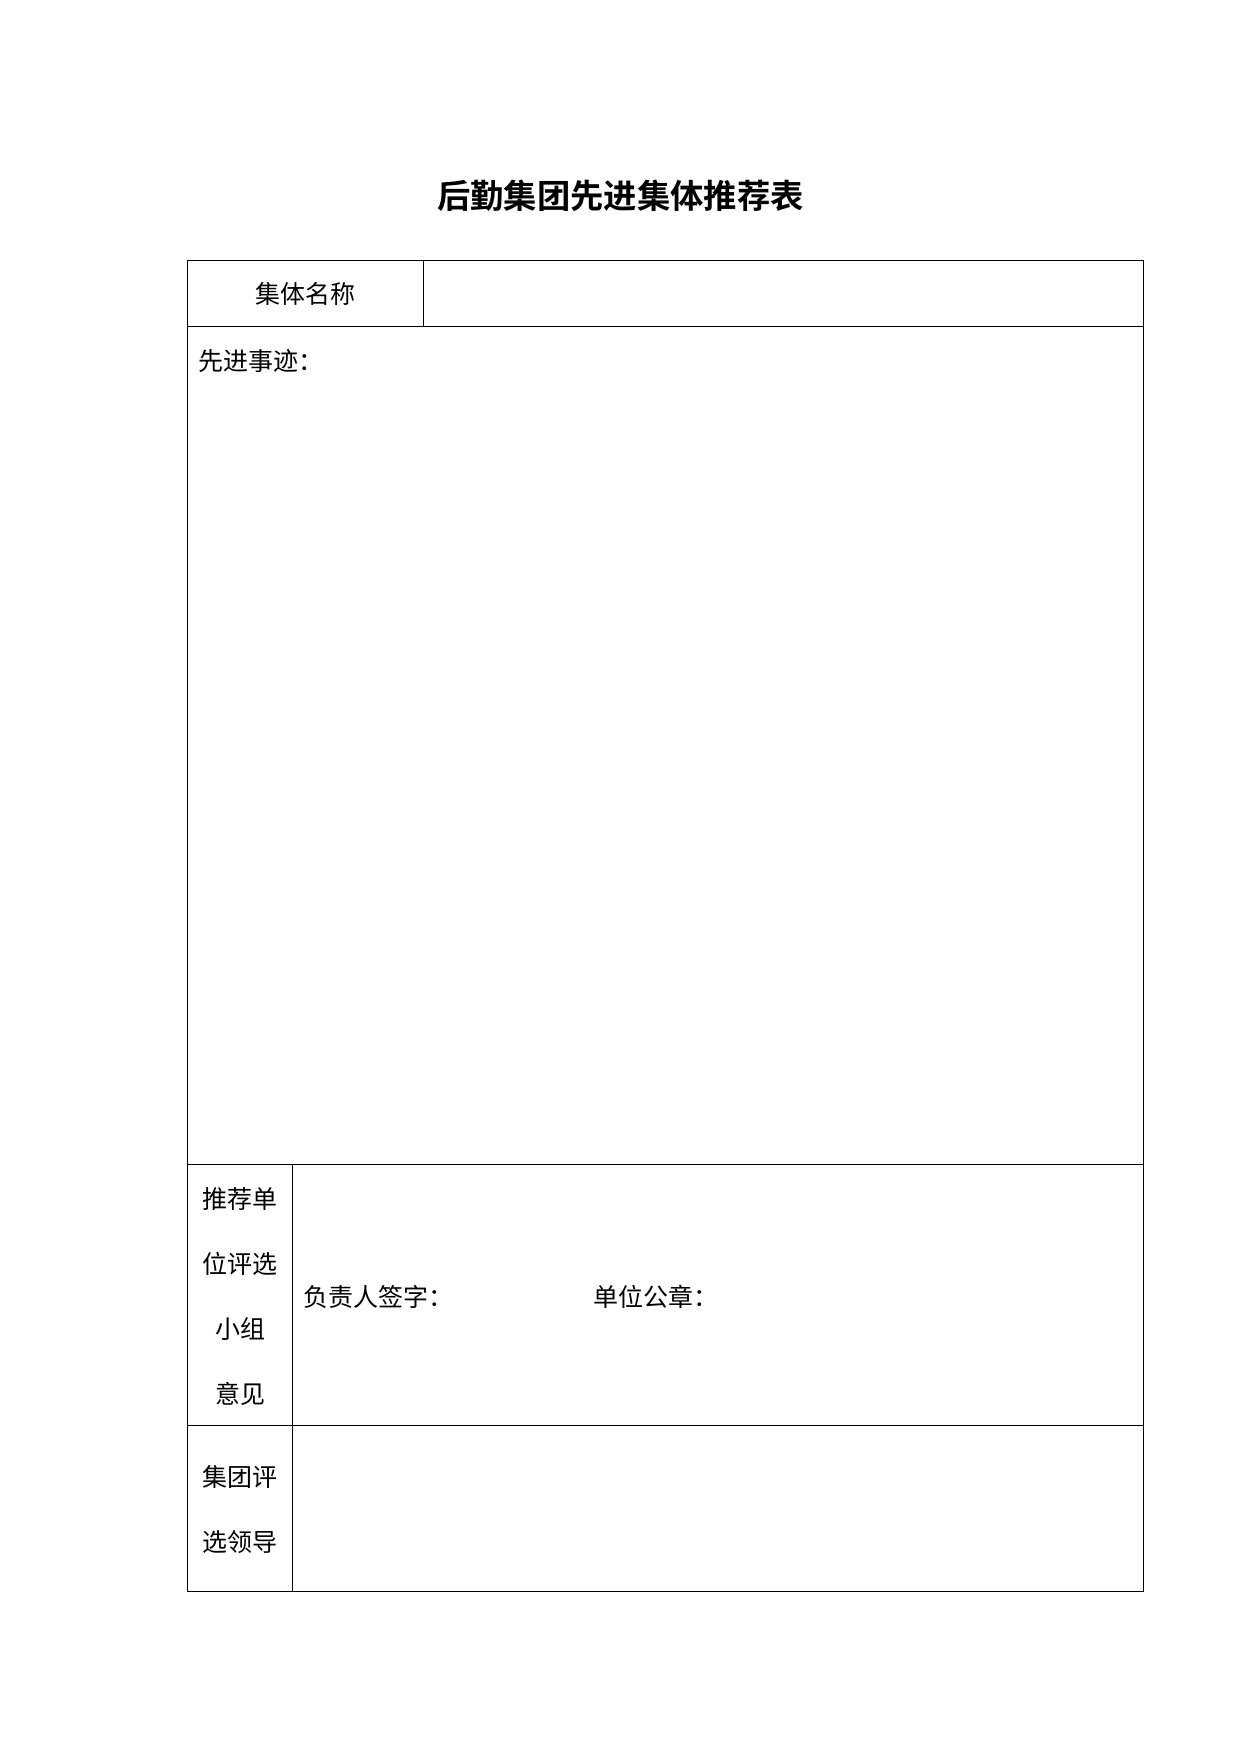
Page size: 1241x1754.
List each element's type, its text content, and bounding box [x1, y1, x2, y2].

table_cell 推荐单位评选小组 意见 [188, 1165, 292, 1425]
table_cell 负责人签字： 单位公章： [293, 1165, 1143, 1425]
text 后勤集团先进集体推荐表 [187, 162, 1053, 227]
table_header [424, 261, 1143, 326]
table_cell [293, 1426, 1143, 1591]
table_cell 先进事迹： [188, 327, 1143, 1164]
table_header 集体名称 [188, 261, 423, 326]
table_cell 集团评选领导小组 意见 [188, 1426, 292, 1591]
